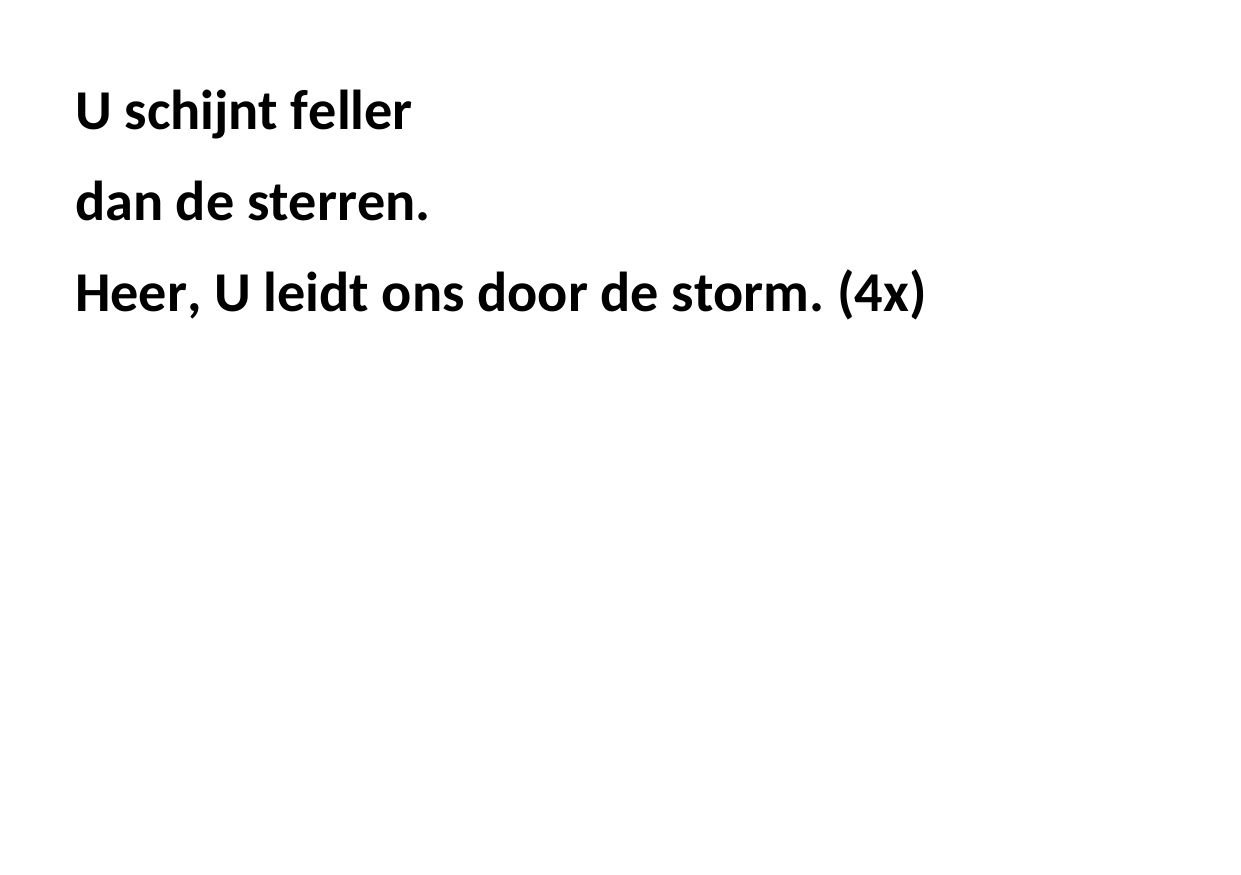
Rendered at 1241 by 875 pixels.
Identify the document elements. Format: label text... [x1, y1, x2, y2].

text U schijnt feller [75, 75, 1226, 144]
text Heer, U leidt ons door de storm. (4x) [75, 256, 1226, 325]
text dan de sterren. [75, 166, 1226, 234]
